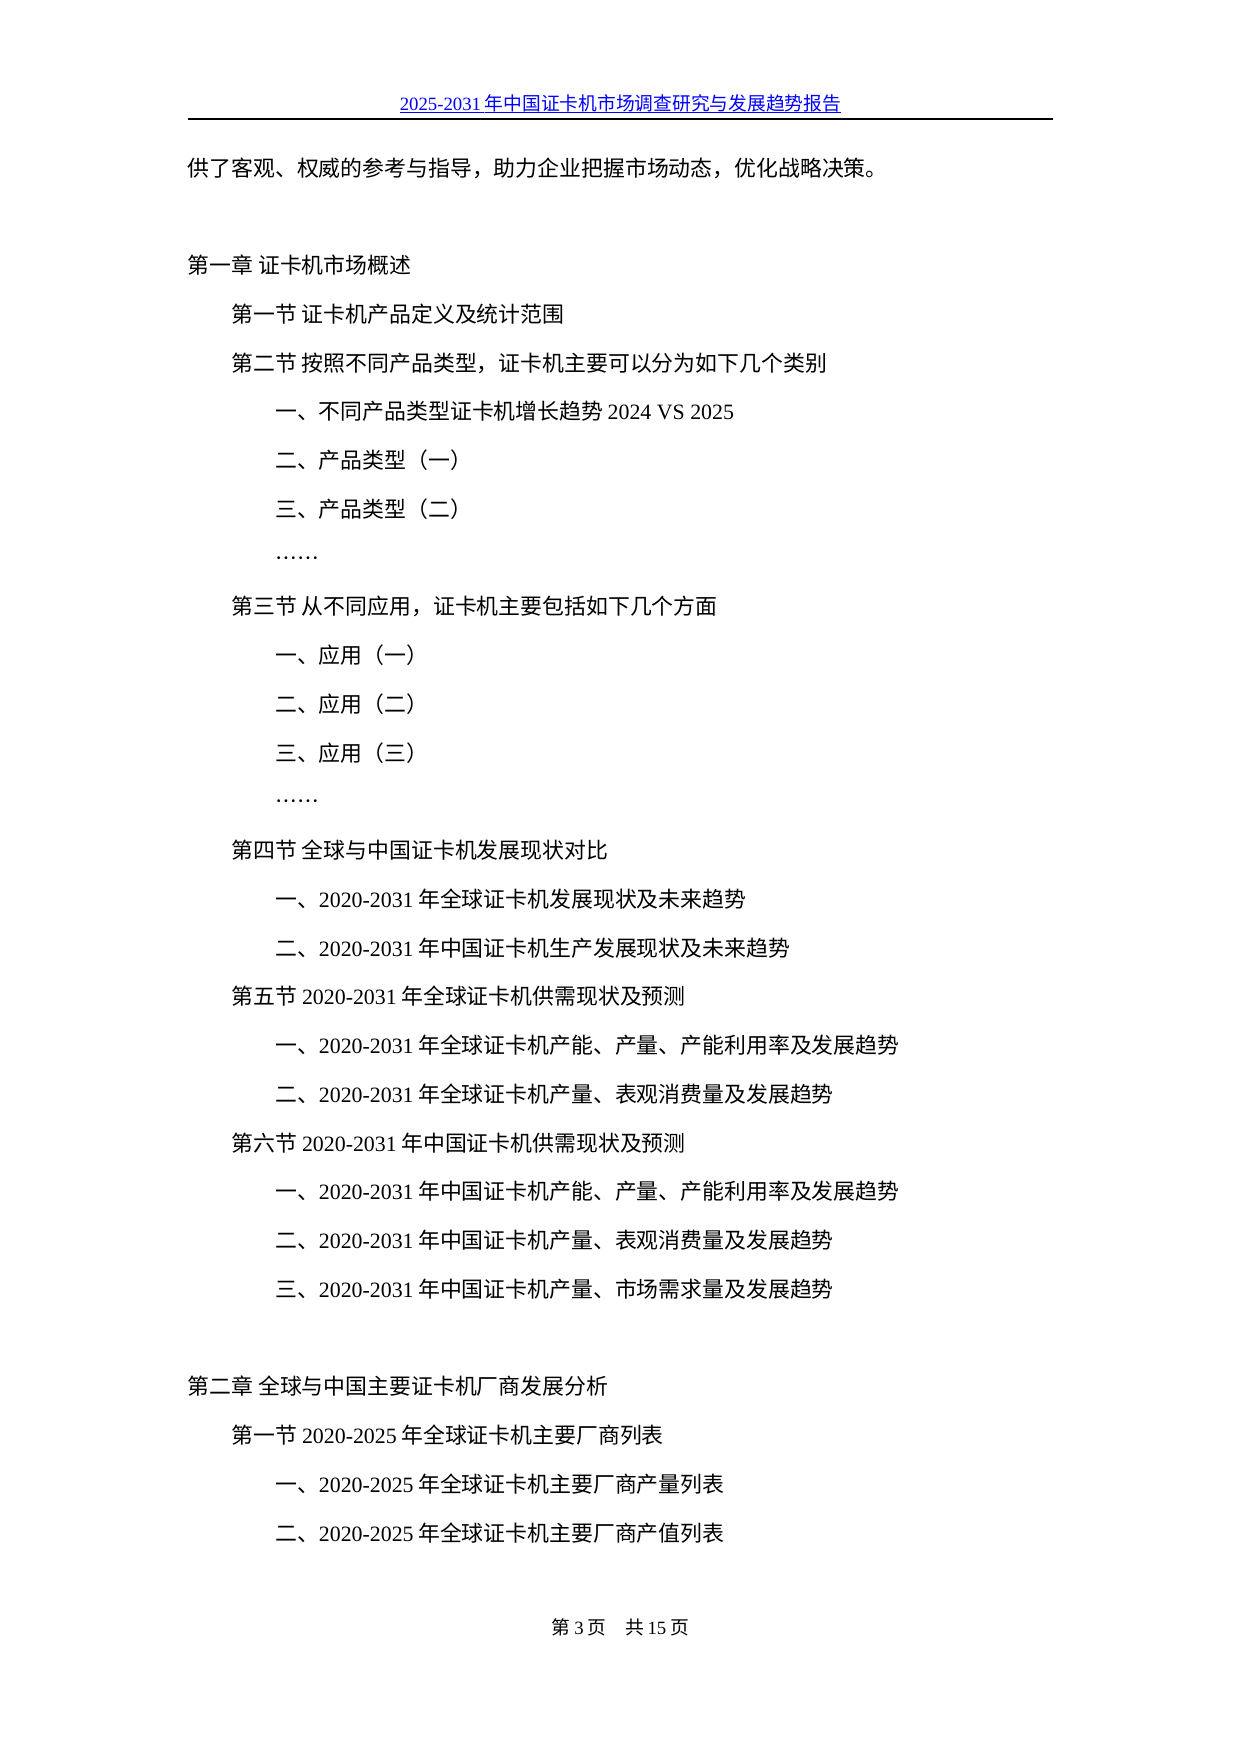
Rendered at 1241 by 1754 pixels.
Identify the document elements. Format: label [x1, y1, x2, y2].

text [187, 150, 1053, 1548]
